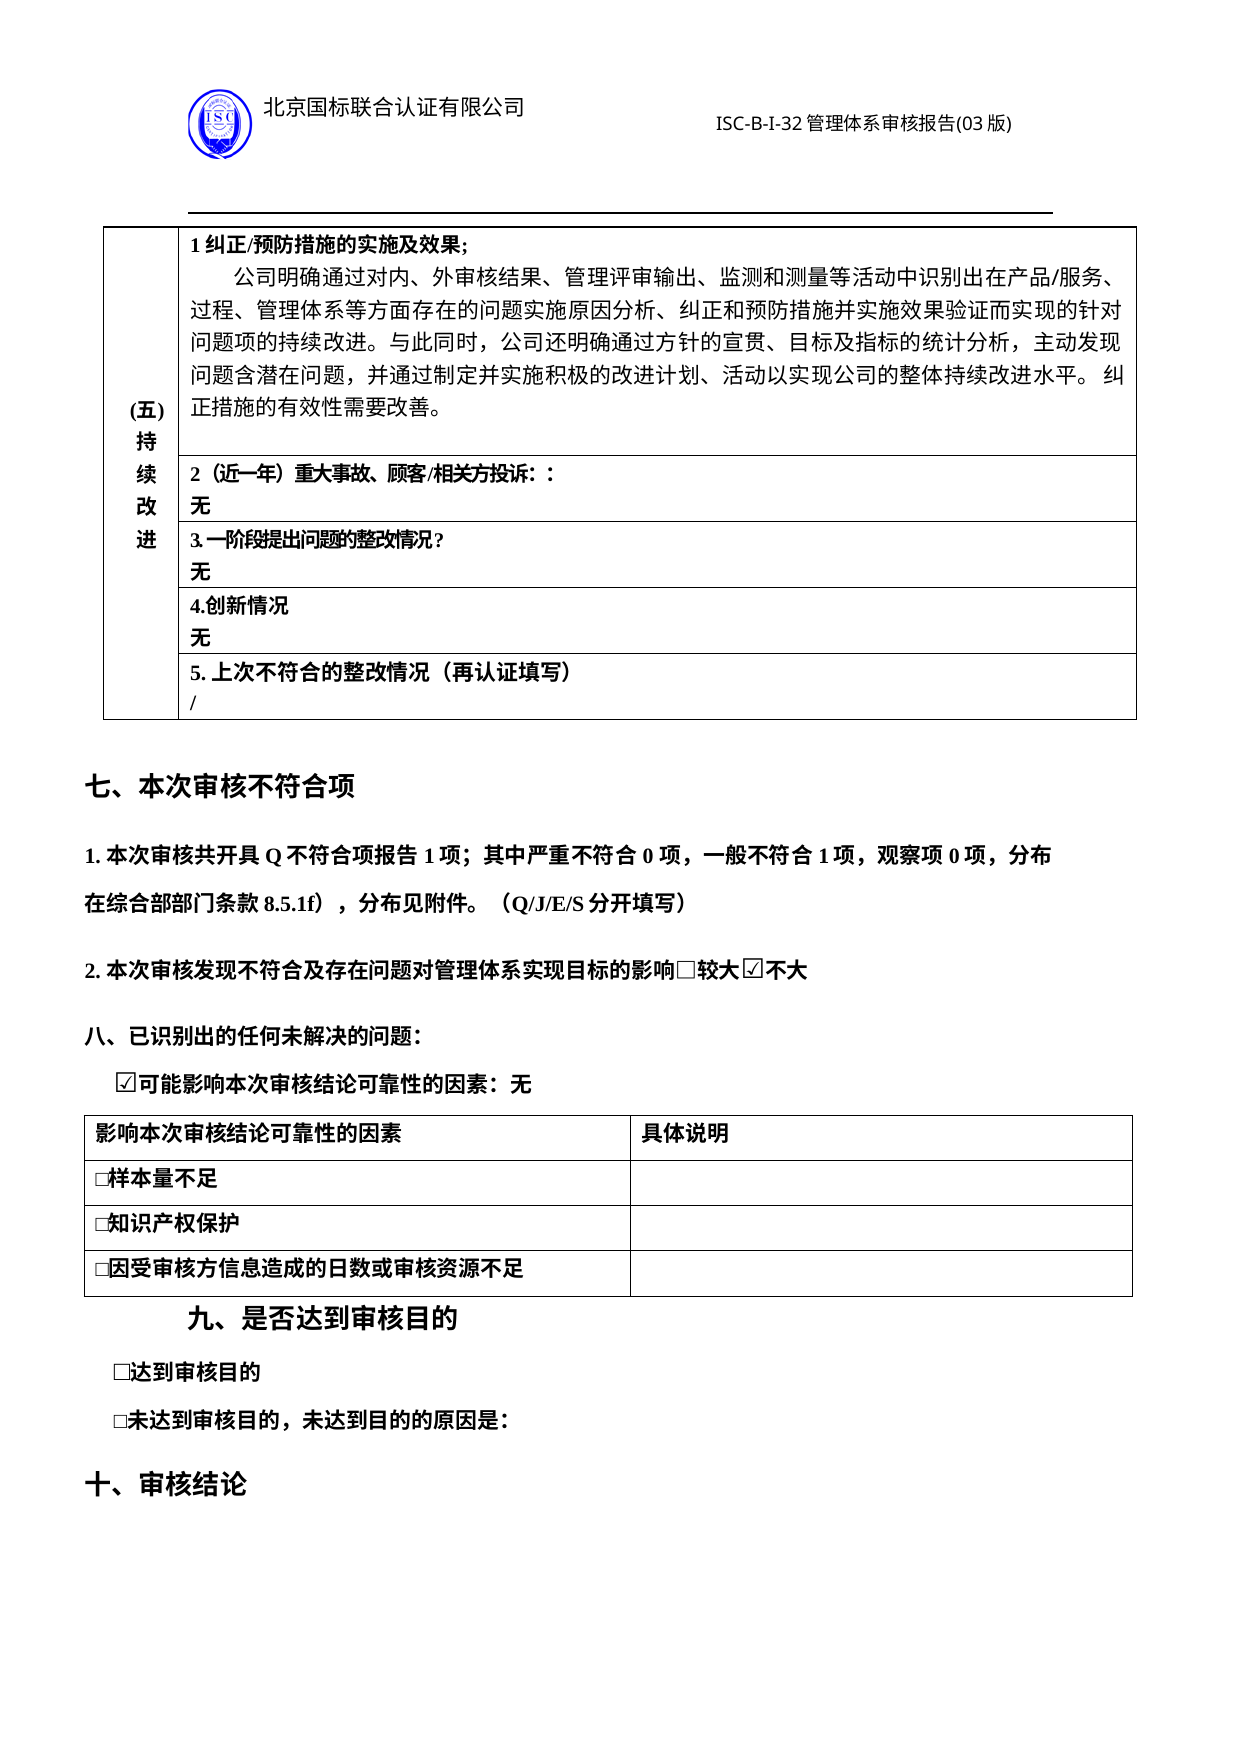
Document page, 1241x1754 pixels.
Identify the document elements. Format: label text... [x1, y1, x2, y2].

text 十、审核结论 [84, 1450, 1053, 1515]
text ☑可能影响本次审核结论可靠性的因素：无 [114, 1067, 1053, 1099]
table_cell □样本量不足 [85, 1161, 630, 1205]
table_cell 2（近一年）重大事故、顾客/相关方投诉：： 无 [179, 456, 1136, 521]
table_cell [631, 1206, 1132, 1250]
table_cell □知识产权保护 [85, 1206, 630, 1250]
text 八、已识别出的任何未解决的问题： [84, 1019, 1053, 1051]
text □达到审核目的 [114, 1355, 1053, 1387]
text 九、是否达到审核目的 [187, 1297, 1053, 1336]
table_header 影响本次审核结论可靠性的因素 [85, 1116, 630, 1160]
table_cell 1 纠正/预防措施的实施及效果; 公司明确通过对内、外审核结果、管理评审输出、监测和测量等活动中识别出在产品/服务、过程、管理体系等方面存在的问题实施原因分析、纠正和预防措施并实施效果验证而实现的针对问题项的持续改进。与此同时，公司还明确通过方针的宣贯、目标及指标的统计分析，主动发现问题含潜在问题，并通过制定并实施积极的改进计划、活动以实现公司的整体持续改进水平。纠正措施的有效性需要改善。 [179, 228, 1136, 455]
table_cell [631, 1161, 1132, 1205]
text 2. 本次审核发现不符合及存在问题对管理体系实现目标的影响□较大☑不大 [84, 934, 1053, 999]
text □未达到审核目的，未达到目的的原因是： [114, 1403, 1053, 1434]
text 七、本次审核不符合项 [84, 753, 1053, 818]
table_header 具体说明 [631, 1116, 1132, 1160]
table_cell 3. 一阶段提出问题的整改情况? 无 [179, 522, 1136, 587]
text 1. 本次审核共开具Q不符合项报告 1项；其中严重不符合 0 项，一般不符合 1项，观察项 0项，分布在综合部部门条款8.5.1f），分布见附件。（Q/J/E/S分开填写） [84, 837, 1053, 918]
picture [187, 89, 253, 158]
table_cell 4.创新情况 无 [179, 588, 1136, 653]
table_cell (五)持续改进 [104, 228, 178, 719]
table_cell 5. 上次不符合的整改情况（再认证填写） / [179, 654, 1136, 719]
table_cell [631, 1251, 1132, 1296]
table_cell □因受审核方信息造成的日数或审核资源不足 [85, 1251, 630, 1296]
